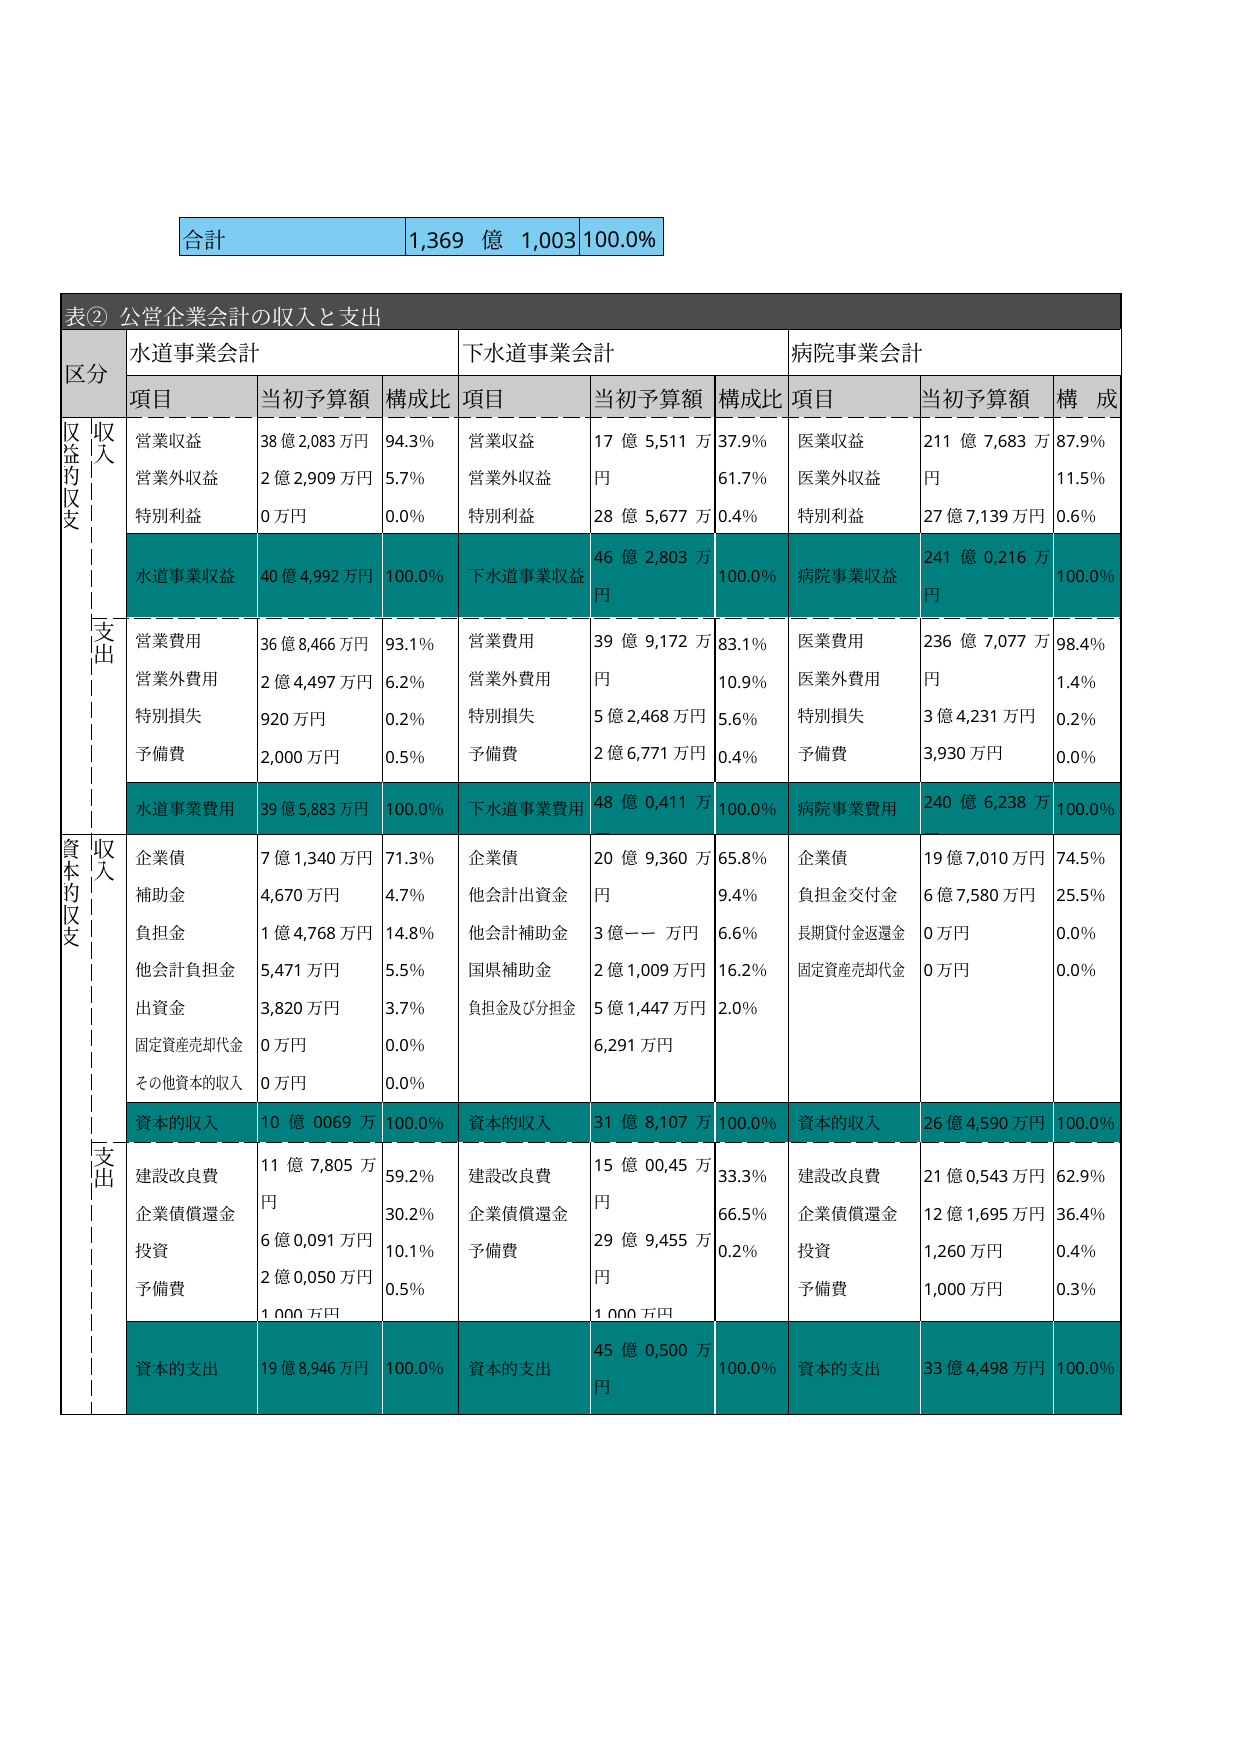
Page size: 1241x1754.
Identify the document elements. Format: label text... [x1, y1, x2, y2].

table_cell 100.0% [580, 218, 663, 255]
table_cell 収益的収支 [62, 418, 91, 834]
table_cell 建設改良費 企業債償還金 投資 予備費 [127, 1142, 257, 1321]
table_cell 241億0,216万円 [921, 534, 1053, 617]
table_cell 100.0％ [1054, 1322, 1120, 1414]
table_cell 支出 [91, 1142, 126, 1414]
table_cell 40億4,992万円 [258, 534, 382, 617]
table_cell 10億0069万円 [258, 1103, 382, 1142]
table_cell 資本的収入 [789, 1103, 920, 1142]
table_cell 水道事業会計 [127, 330, 458, 375]
table_cell 営業収益 営業外収益 特別利益 [127, 417, 257, 533]
table_cell 36億8,466万円 2億4,497万円 920万円 2,000万円 [258, 618, 382, 782]
table_cell 45億0,500万円 [591, 1322, 714, 1414]
table_cell 構成比 [383, 376, 458, 417]
table_cell 94.3％ 5.7％ 0.0％ [383, 417, 458, 533]
table_cell 当初予算額 [921, 376, 1053, 417]
table_cell 65.8％ 9.4％ 6.6％ 16.2％ 2.0％ [716, 835, 788, 1102]
table_cell 87.9％ 11.5％ 0.6％ [1054, 417, 1120, 533]
table_cell 構成比 [716, 376, 788, 417]
table_cell 100.0％ [383, 1322, 458, 1414]
table_cell 資本的収入 [459, 1103, 590, 1142]
table_cell 資本的収入 [127, 1103, 257, 1142]
table_cell 医業費用 医業外費用 特別損失 予備費 [789, 618, 920, 782]
table_cell 26億4,590万円 [921, 1103, 1053, 1142]
table_cell 33億4,498万円 [921, 1322, 1053, 1414]
table_cell 93.1％ 6.2％ 0.2％ 0.5％ [383, 618, 458, 782]
table_cell 下水道事業会計 [459, 330, 788, 375]
table_cell 19億7,010万円 6億7,580万円 0万円 0万円 [921, 835, 1053, 1102]
table_cell 37.9％ 61.7％ 0.4％ [716, 417, 788, 533]
table_cell 100.0％ [716, 1103, 788, 1142]
table_cell 59.2％ 30.2％ 10.1％ 0.5％ [383, 1142, 458, 1321]
table_cell 下水道事業収益 [459, 534, 590, 617]
table_cell 100.0％ [1054, 534, 1120, 617]
table_cell 98.4％ 1.4％ 0.2％ 0.0％ [1054, 618, 1120, 782]
table_cell 項目 [789, 376, 920, 417]
table_cell 区分 [62, 330, 126, 417]
table_cell 62.9％ 36.4％ 0.4％ 0.3％ [1054, 1142, 1120, 1321]
table_cell 240億6,238万円 [921, 783, 1053, 834]
table_cell 100.0％ [1054, 1103, 1120, 1142]
table_cell 33.3％ 66.5％ 0.2％ [716, 1142, 788, 1321]
table_cell 236億7,077万円 3億4,231万円 3,930万円 1,000万円 [921, 618, 1053, 782]
table_cell 企業債 他会計出資金 他会計補助金 国県補助金 負担金及び分担金 [459, 835, 590, 1102]
table_cell 項目 [127, 376, 257, 417]
table_cell 当初予算額 [591, 376, 714, 417]
table_cell 46億2,803万円 [591, 534, 714, 617]
table_cell 収入 [91, 835, 126, 1142]
table_cell 項目 [459, 376, 590, 417]
table_cell 建設改良費 企業債償還金 投資 予備費 [789, 1142, 920, 1321]
table_cell 21億0,543万円 12億1,695万円 1,260万円 1,000万円 [921, 1142, 1053, 1321]
table_cell 211億7,683万円 27億7,139万円 1億5,394万円 [921, 417, 1053, 533]
table_cell 19億8,946万円 [258, 1322, 382, 1414]
table_cell 病院事業収益 [789, 534, 920, 617]
table_cell 100.0％ [383, 783, 458, 834]
table_cell 15億00,45万円 29億9,455万円 1,000万円 [591, 1142, 714, 1321]
table_cell 企業債 補助金 負担金 他会計負担金 出資金 固定資産売却代金 その他資本的収入 [127, 835, 257, 1102]
table_cell 水道事業収益 [127, 534, 257, 617]
table_cell 7億1,340万円 4,670万円 1億4,768万円 5,471万円 3,820万円 0万円 0万円 [258, 835, 382, 1102]
table_cell 39億9,172万円 5億2,468万円 2億6,771万円 2,000万円 [591, 618, 714, 782]
table_cell 74.5％ 25.5％ 0.0％ 0.0％ [1054, 835, 1120, 1102]
table_cell 31億8,107万円 [591, 1103, 714, 1142]
table_cell 1,369億1,003万円円 [406, 218, 579, 255]
table_cell 71.3％ 4.7％ 14.8％ 5.5％ 3.7％ 0.0％ 0.0％ [383, 835, 458, 1102]
table_cell 38億2,083万円 2億2,909万円 0万円 [258, 417, 382, 533]
table_cell 100.0％ [716, 1322, 788, 1414]
table_cell 病院事業費用 [789, 783, 920, 834]
table_cell 水道事業費用 [127, 783, 257, 834]
table_cell 100.0％ [1054, 783, 1120, 834]
table_cell 資本的収支 [62, 835, 91, 1414]
table_cell 構成比 [1054, 376, 1120, 417]
table_cell 83.1％ 10.9％ 5.6％ 0.4％ [716, 618, 788, 782]
table_cell 営業費用 営業外費用 特別損失 予備費 [127, 618, 257, 782]
table_cell 建設改良費 企業債償還金 予備費 [459, 1142, 590, 1321]
table_cell 支出 [91, 618, 126, 834]
table_cell 収入 [91, 418, 126, 617]
table_cell 48億0,411万円 [591, 783, 714, 834]
table_cell 100.0％ [383, 1103, 458, 1142]
table_cell 20億9,360万円 3億ーー 万円 2億1,009万円 5億1,447万円 6,291万円 [591, 835, 714, 1102]
table_cell 病院事業会計 [789, 329, 1121, 375]
table_cell 営業費用 営業外費用 特別損失 予備費 [459, 618, 590, 782]
table_cell 11億7,805万円 6億0,091万円 2億0,050万円 1,000万円 [258, 1142, 382, 1321]
table_cell 資本的支出 [459, 1322, 590, 1414]
table_cell 企業債 負担金交付金 長期貸付金返還金 固定資産売却代金 [789, 835, 920, 1102]
table_cell 39億5,883万円 [258, 783, 382, 834]
table_cell 資本的支出 [789, 1322, 920, 1414]
table_cell 合計 [180, 218, 405, 255]
table_cell 100.0％ [383, 534, 458, 617]
table_cell 営業収益 営業外収益 特別利益 [459, 417, 590, 533]
table_cell 100.0％ [716, 534, 788, 617]
table_cell 17億5,511万円 28億5,677万円 1,615万円 [591, 417, 714, 533]
table_header 表② 公営企業会計の収入と支出 [62, 294, 1120, 329]
table_cell 当初予算額 [258, 376, 382, 417]
table_cell 資本的支出 [127, 1322, 257, 1414]
table_cell 医業収益 医業外収益 特別利益 [789, 417, 920, 533]
table_cell 100.0％ [716, 783, 788, 834]
table_cell 下水道事業費用 [459, 783, 590, 834]
